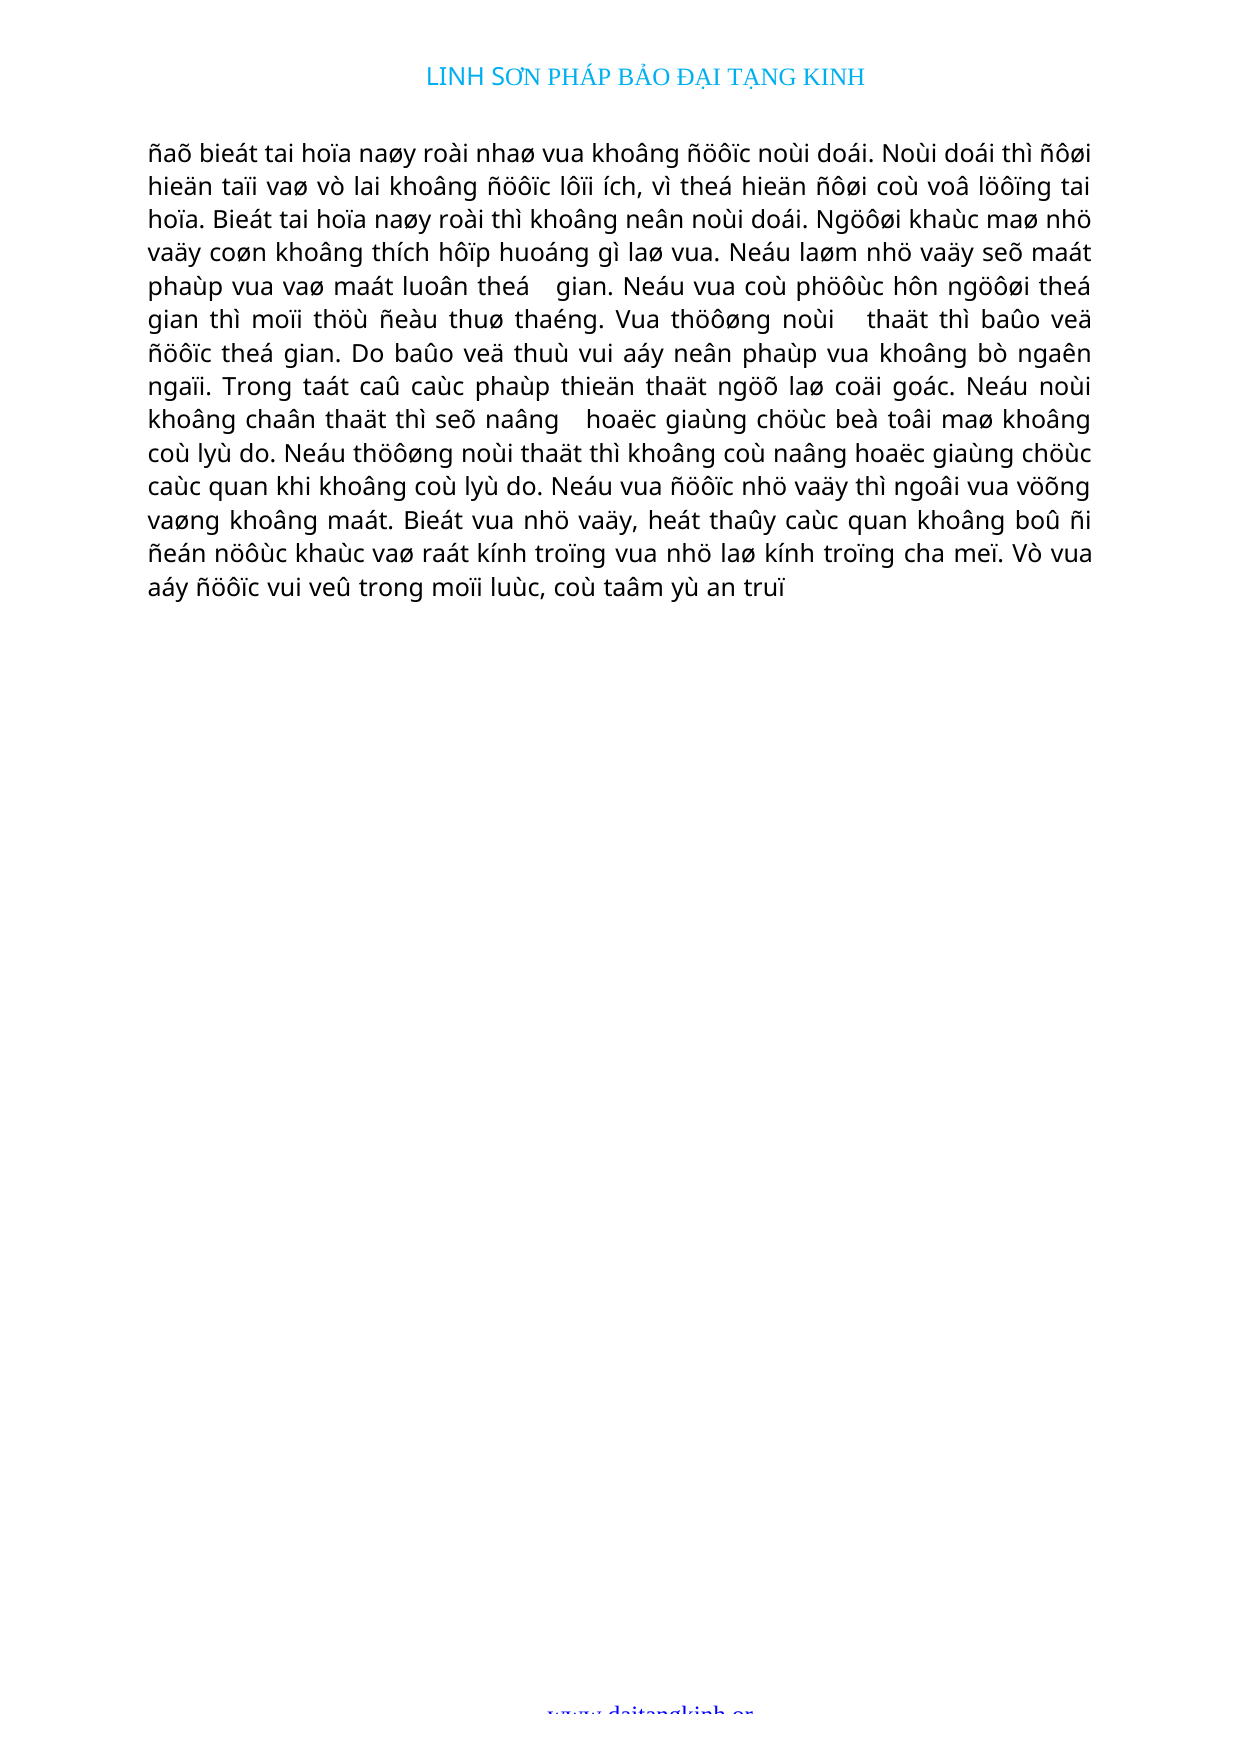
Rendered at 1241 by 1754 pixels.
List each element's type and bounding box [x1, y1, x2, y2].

text [147, 135, 1093, 603]
